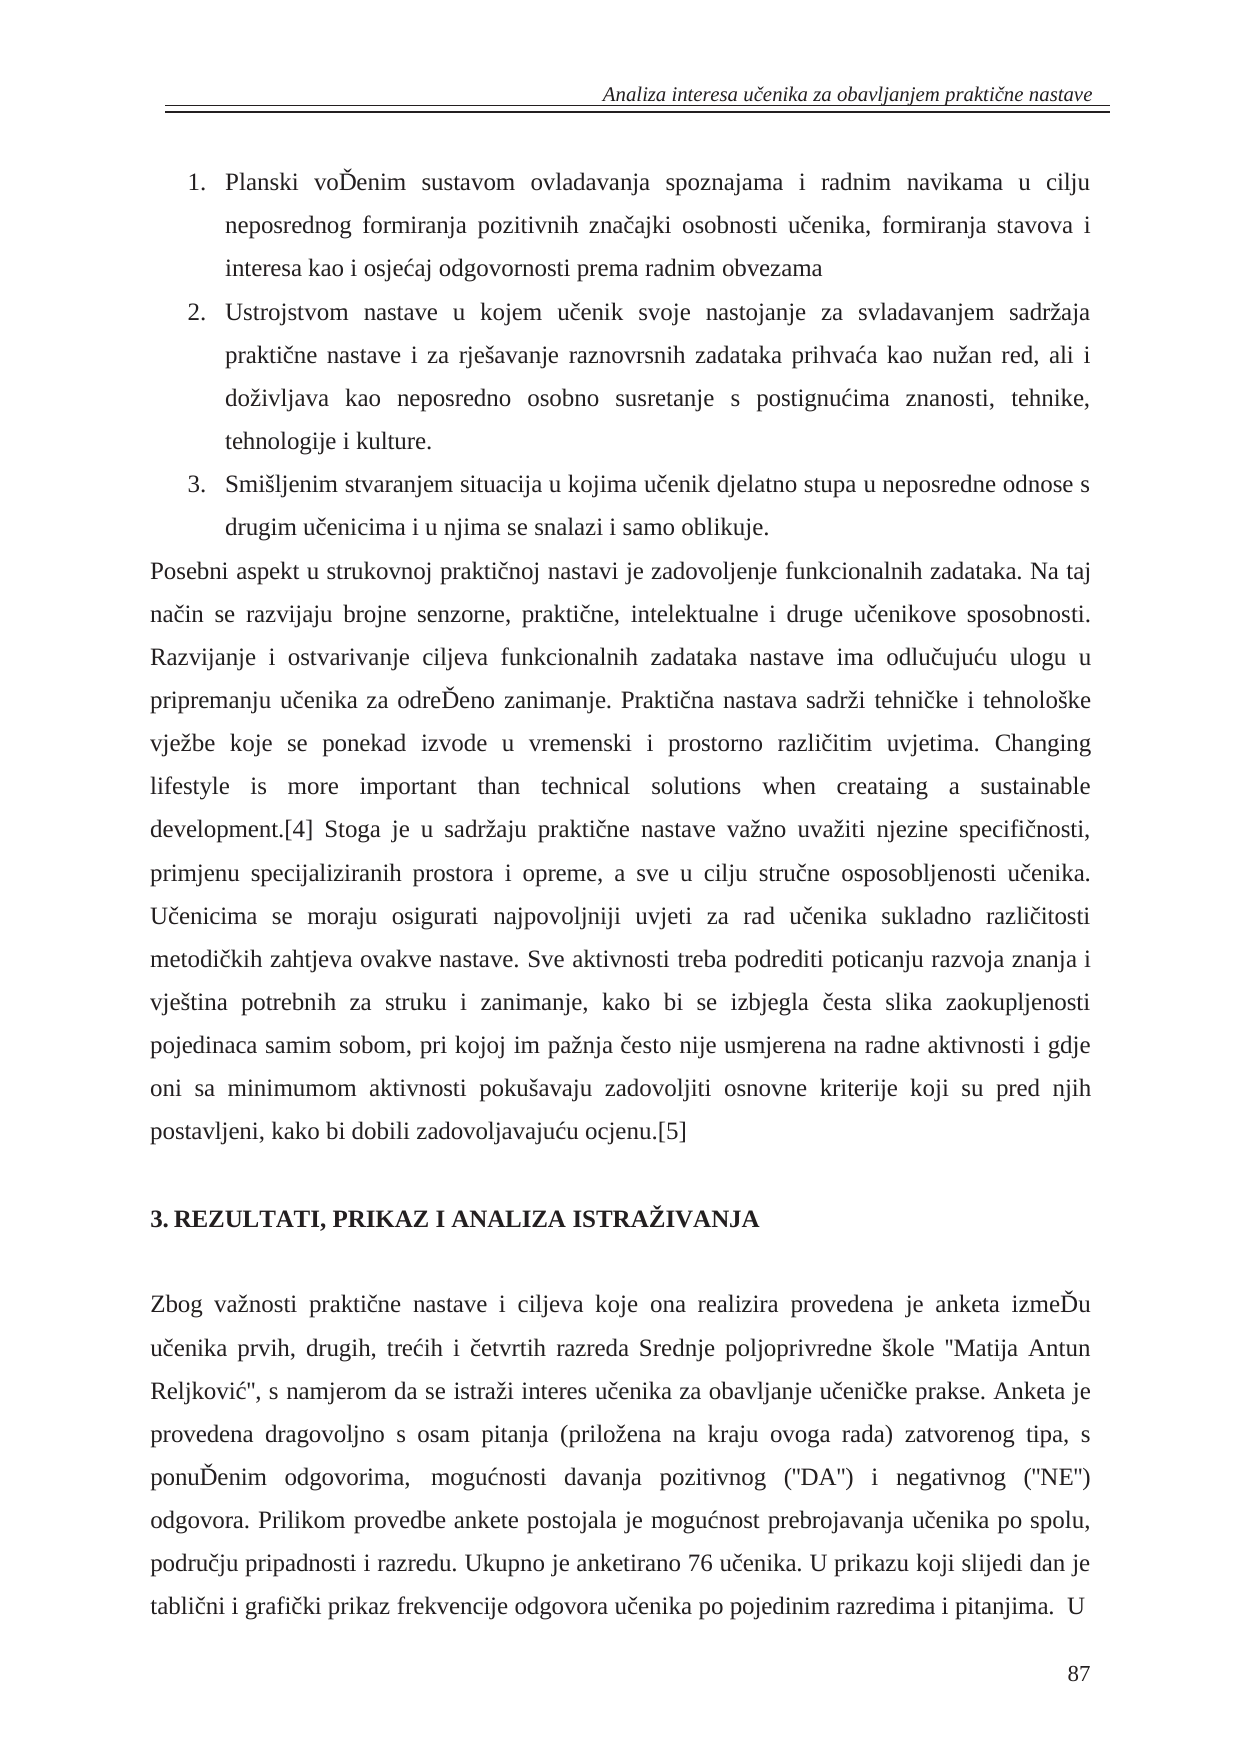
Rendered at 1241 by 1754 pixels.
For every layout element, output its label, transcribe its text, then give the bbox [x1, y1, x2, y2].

text 87 [136, 1660, 1090, 1687]
text Analiza interesa učenika za obavljanjem praktične nastave [603, 81, 1105, 106]
subtitle REZULTATI, PRIKAZ I ANALIZA ISTRAŽIVANJA [150, 1204, 1105, 1232]
list Smišljenim stvaranjem situacija u kojima učenik djelatno stupa u neposredne odnose s drugim učenicima i u njima se snalazi i samo oblikuje. [187, 469, 1090, 541]
text Zbog važnosti praktične nastave i ciljeva koje ona realizira provedena je anketa izmeĎu učenika prvih, drugih, trećih i četvrtih razreda Srednje poljoprivredne škole ''Matija Antun Reljković'', s namjerom da se istraži interes učenika za obavljanje učeničke prakse. Anketa je provedena dragovoljno s osam pitanja (priložena na kraju ovoga rada) zatvorenog tipa, s ponuĎenim odgovorima, mogućnosti davanja pozitivnog (''DA'') i negativnog (''NE'') odgovora. Prilikom provedbe ankete postojala je mogućnost prebrojavanja učenika po spolu, području pripadnosti i razredu. Ukupno je anketirano 76 učenika. U prikazu koji slijedi dan je tablični i grafički prikaz frekvencije odgovora učenika po pojedinim razredima i pitanjima. U [150, 1289, 1091, 1620]
list Ustrojstvom nastave u kojem učenik svoje nastojanje za svladavanjem sadržaja praktične nastave i za rješavanje raznovrsnih zadataka prihvaća kao nužan red, ali i doživljava kao neposredno osobno susretanje s postignućima znanosti, tehnike, tehnologije i kulture. [187, 297, 1091, 455]
text Posebni aspekt u strukovnoj praktičnoj nastavi je zadovoljenje funkcionalnih zadataka. Na taj način se razvijaju brojne senzorne, praktične, intelektualne i druge učenikove sposobnosti. Razvijanje i ostvarivanje ciljeva funkcionalnih zadataka nastave ima odlučujuću ulogu u pripremanju učenika za odreĎeno zanimanje. Praktična nastava sadrži tehničke i tehnološke vježbe koje se ponekad izvode u vremenski i prostorno različitim uvjetima. Changing lifestyle is more important than technical solutions when creataing a sustainable development.[4] Stoga je u sadržaju praktične nastave važno uvažiti njezine specifičnosti, primjenu specijaliziranih prostora i opreme, a sve u cilju stručne osposobljenosti učenika. Učenicima se moraju osigurati najpovoljniji uvjeti za rad učenika sukladno različitosti metodičkih zahtjeva ovakve nastave. Sve aktivnosti treba podrediti poticanju razvoja znanja i vještina potrebnih za struku i zanimanje, kako bi se izbjegla česta slika zaokupljenosti pojedinaca samim sobom, pri kojoj im pažnja često nije usmjerena na radne aktivnosti i gdje oni sa minimumom aktivnosti pokušavaju zadovoljiti osnovne kriterije koji su pred njih postavljeni, kako bi dobili zadovoljavajuću ocjenu.[5] [150, 556, 1091, 1145]
list Planski voĎenim sustavom ovladavanja spoznajama i radnim navikama u cilju neposrednog formiranja pozitivnih značajki osobnosti učenika, formiranja stavova i interesa kao i osjećaj odgovornosti prema radnim obvezama [187, 167, 1091, 282]
